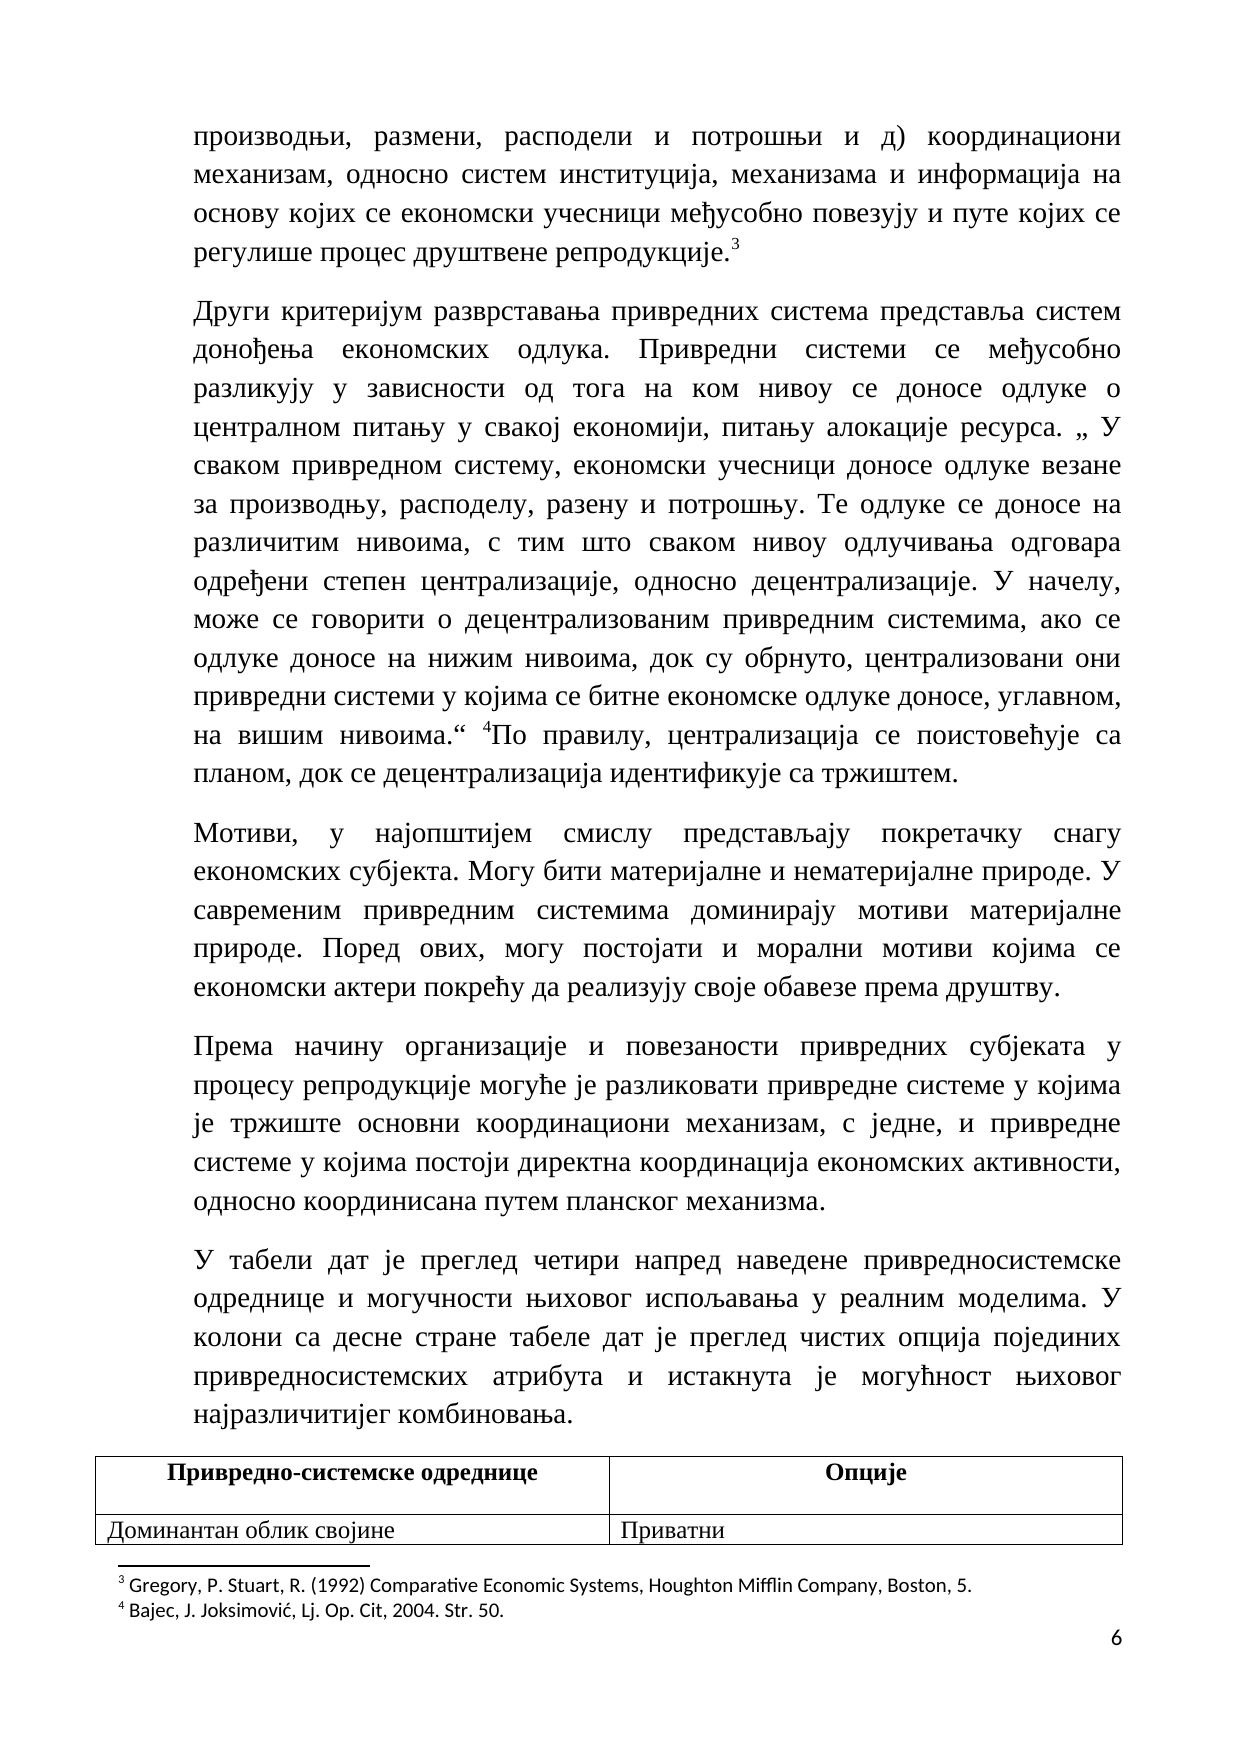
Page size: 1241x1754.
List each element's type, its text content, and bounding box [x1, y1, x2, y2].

table_header Привредно-системске одреднице [96, 1457, 609, 1514]
table_header Опције [610, 1457, 1122, 1514]
text Према начину организације и повезаности привредних субјеката у процесу репродукције могуће је разликовати привредне системе у којима је тржиште основни координациони механизам, с једне, и привредне системе у којима постоји директна координација економских активности, односно координисана путем планског механизма. [193, 1028, 1122, 1216]
text У табели дат је преглед четири напред наведене привредносистемске одреднице и могучности њиховог испољавања у реалним моделима. У колони са десне стране табеле дат је преглед чистих опција појединих привредносистемских атрибута и истакнута је могућност њиховог најразличитијег комбиновања. [193, 1242, 1122, 1430]
text Други критеријум разврставања привредних система представља систем донођења економских одлука. Привредни системи се међусобно разликују у зависности од тога на ком нивоу се доносе одлуке о централном питању у свакој економији, питању алокације ресурса. „ У сваком привредном систему, економски учесници доносе одлуке везане за производњу, расподелу, разену и потрошњу. Те одлуке се доносе на различитим нивоима, с тим што сваком нивоу одлучивања одговара одређени степен централизације, односно децентрализације. У начелу, може се говорити о децентрализованим привредним системима, ако се одлуке доносе на нижим нивоима, док су обрнуто, централизовани они привредни системи у којима се битне економске одлуке доносе, углавном, на вишим нивоима.“ По правилу, централизација се поистовећује са планом, док се децентрализација идентификује са тржиштем. [193, 293, 1122, 789]
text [193, 118, 1122, 267]
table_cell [610, 1515, 1122, 1544]
text Мотиви, у најопштијем смислу представљају покретачку снагу економских субјекта. Могу бити материјалне и нематеријалне природе. У савременим привредним системима доминирају мотиви материјалне природе. Поред ових, могу постојати и морални мотиви којима се економски актери покрећу да реализују своје обавезе према друштву. [193, 815, 1122, 1003]
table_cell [96, 1515, 609, 1544]
